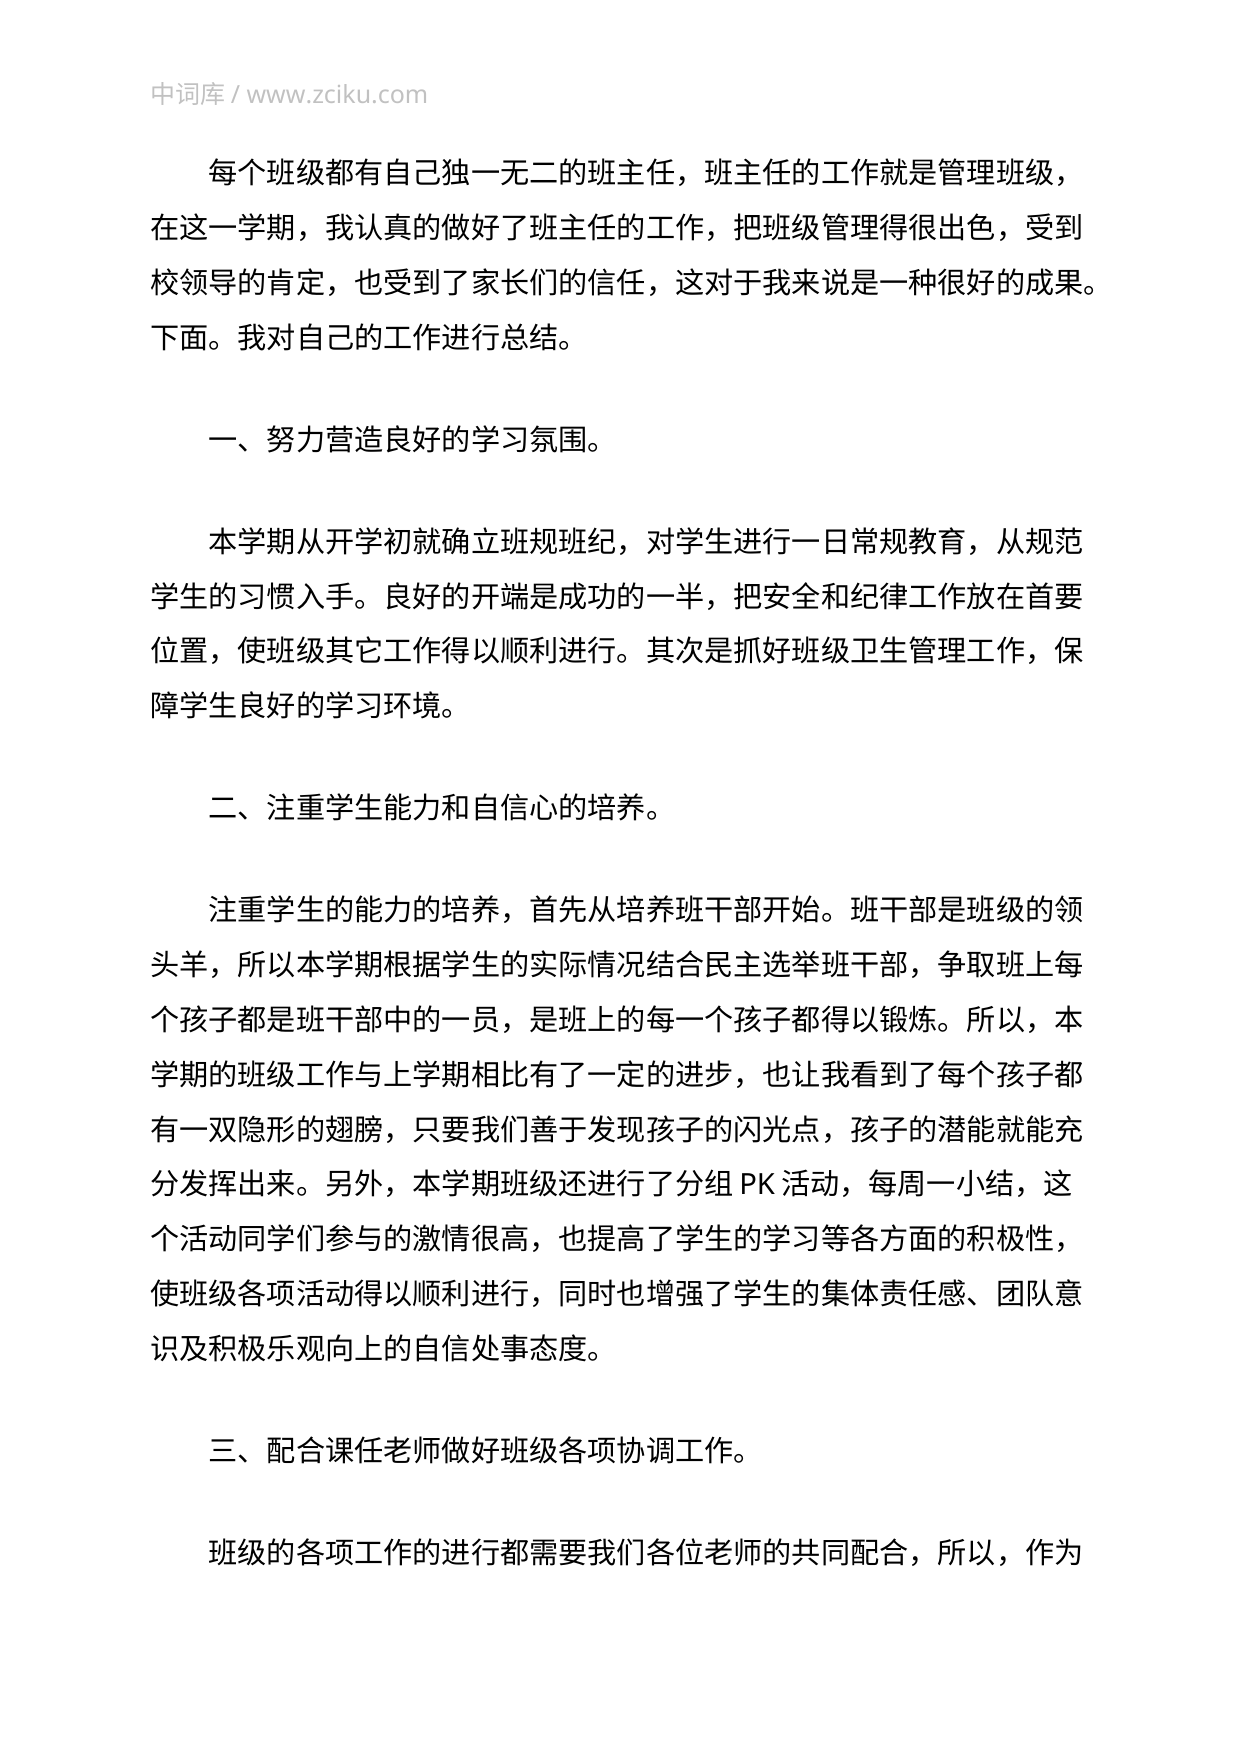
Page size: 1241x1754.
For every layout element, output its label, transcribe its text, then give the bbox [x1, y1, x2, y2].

text 一、努力营造良好的学习氛围。 [150, 416, 1090, 459]
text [150, 1529, 1090, 1572]
text 每个班级都有自己独一无二的班主任，班主任的工作就是管理班级，在这一学期，我认真的做好了班主任的工作，把班级管理得很出色，受到校领导的肯定，也受到了家长们的信任，这对于我来说是一种很好的成果。下面。我对自己的工作进行总结。 [150, 150, 1090, 357]
text 二、注重学生能力和自信心的培养。 [150, 785, 1090, 827]
text 注重学生的能力的培养，首先从培养班干部开始。班干部是班级的领头羊，所以本学期根据学生的实际情况结合民主选举班干部，争取班上每个孩子都是班干部中的一员，是班上的每一个孩子都得以锻炼。所以，本学期的班级工作与上学期相比有了一定的进步，也让我看到了每个孩子都有一双隐形的翅膀，只要我们善于发现孩子的闪光点，孩子的潜能就能充分发挥出来。另外，本学期班级还进行了分组PK活动，每周一小结，这个活动同学们参与的激情很高，也提高了学生的学习等各方面的积极性，使班级各项活动得以顺利进行，同时也增强了学生的集体责任感、团队意识及积极乐观向上的自信处事态度。 [150, 886, 1090, 1368]
text 本学期从开学初就确立班规班纪，对学生进行一日常规教育，从规范学生的习惯入手。良好的开端是成功的一半，把安全和纪律工作放在首要位置，使班级其它工作得以顺利进行。其次是抓好班级卫生管理工作，保障学生良好的学习环境。 [150, 518, 1090, 725]
text 三、配合课任老师做好班级各项协调工作。 [150, 1427, 1090, 1470]
